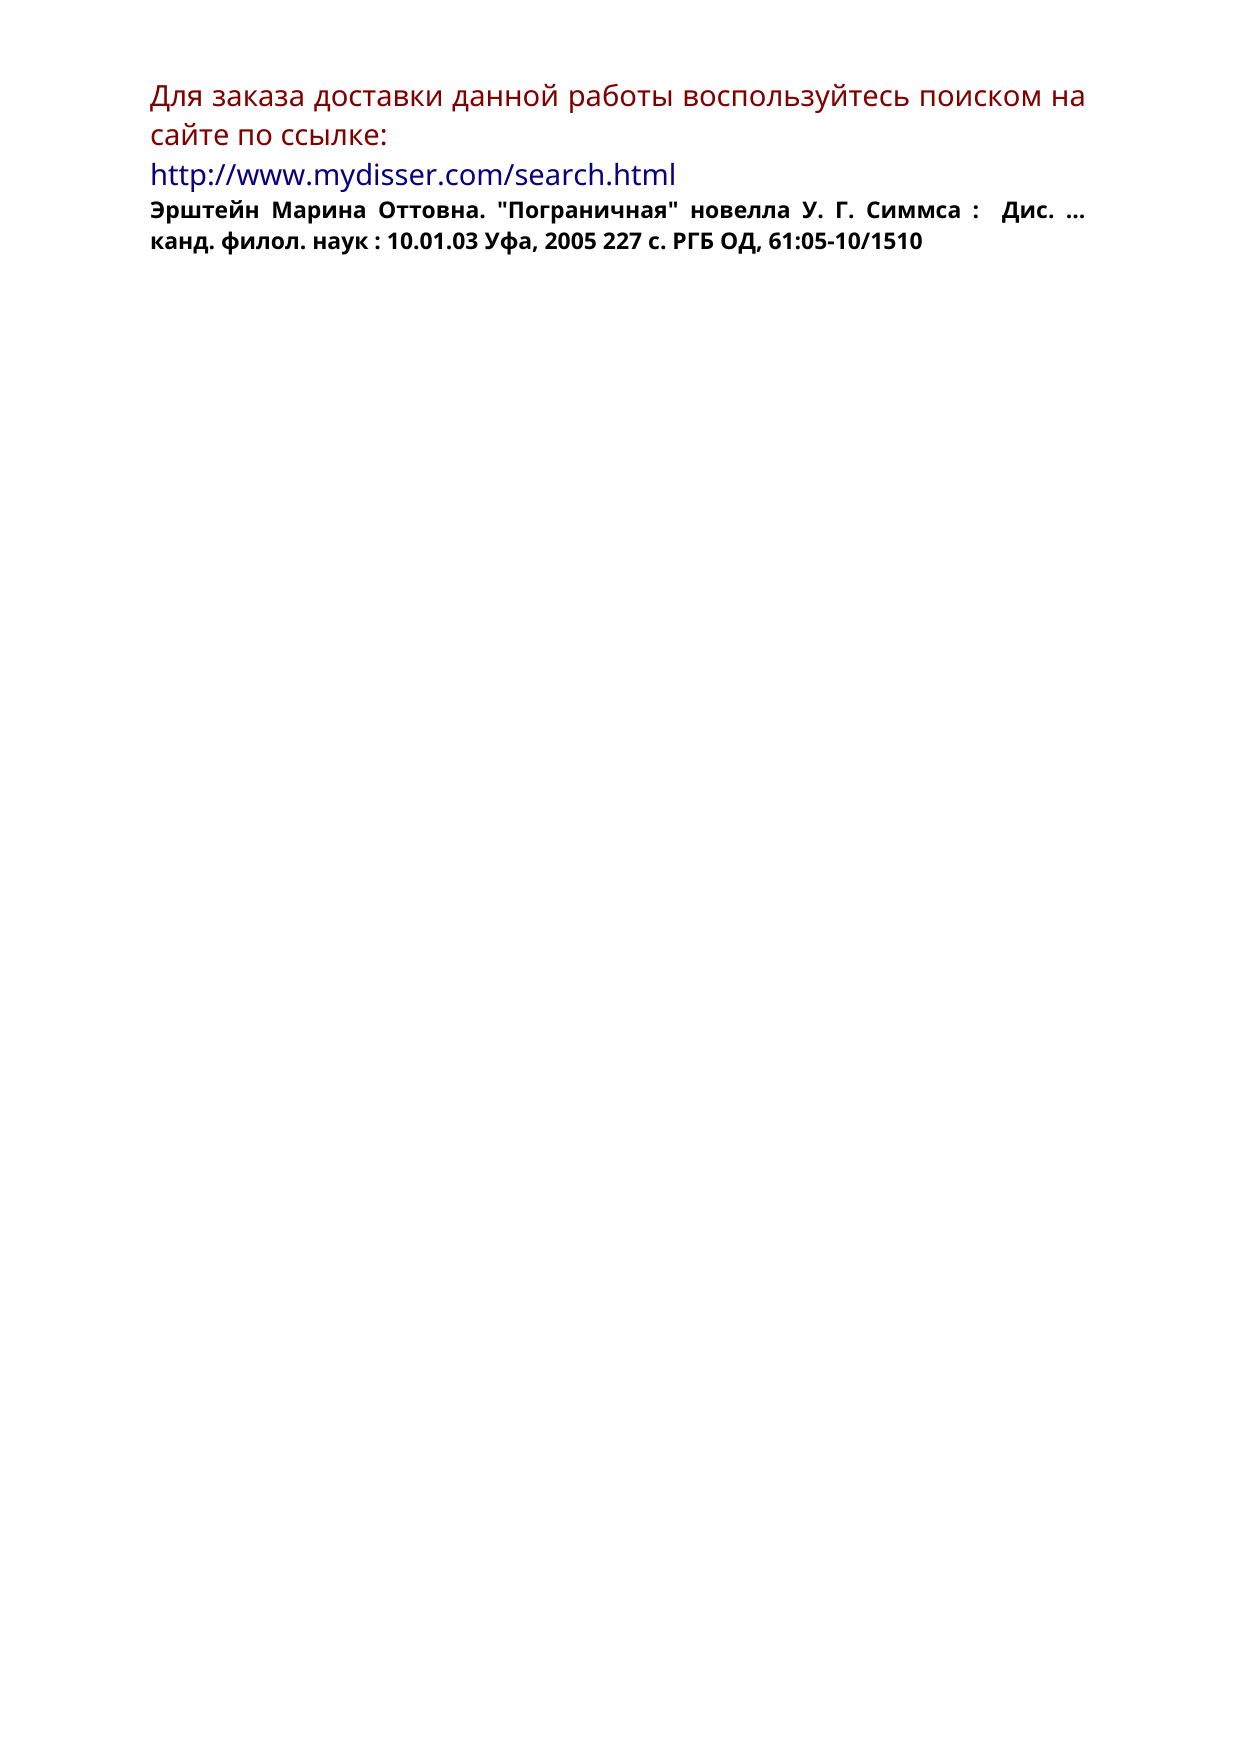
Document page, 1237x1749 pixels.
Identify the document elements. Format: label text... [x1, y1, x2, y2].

text Эрштейн Марина Оттовна. "Пограничная" новелла У. Г. Симмса : Дис. ... канд. филол. наук : 10.01.03 Уфа, 2005 227 с. РГБ ОД, 61:05-10/1510 [150, 194, 1086, 257]
